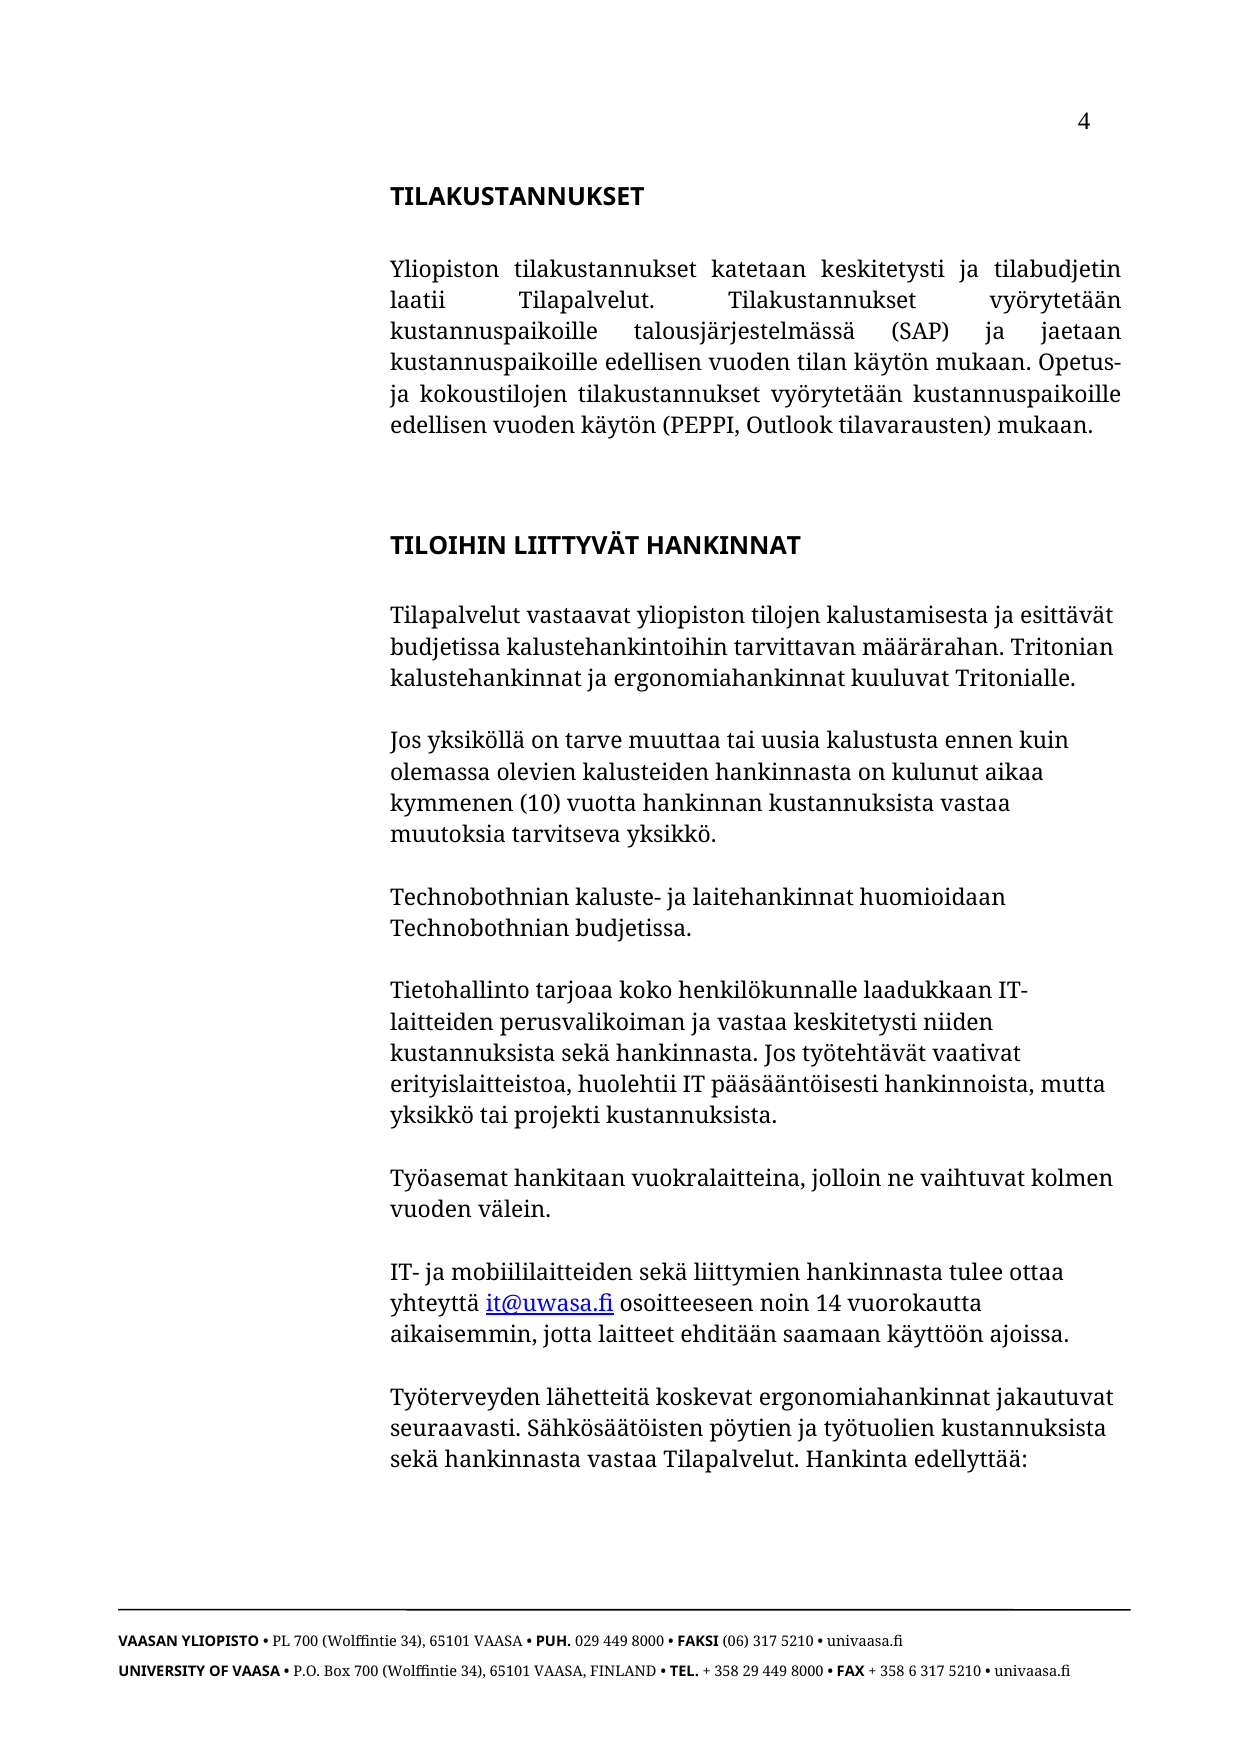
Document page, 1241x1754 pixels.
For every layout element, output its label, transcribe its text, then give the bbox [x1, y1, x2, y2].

text Tilapalvelut vastaavat yliopiston tilojen kalustamisesta ja esittävät budjetissa kalustehankintoihin tarvittavan määrärahan. Tritonian kalustehankinnat ja ergonomiahankinnat kuuluvat Tritonialle. [390, 568, 1122, 693]
text Työasemat hankitaan vuokralaitteina, jolloin ne vaihtuvat kolmen vuoden välein. [390, 1162, 1122, 1224]
text IT- ja mobiililaitteiden sekä liittymien hankinnasta tulee ottaa yhteyttä it@uwasa.fi osoitteeseen noin 14 vuorokautta aikaisemmin, jotta laitteet ehditään saamaan käyttöön ajoissa. [390, 1255, 1122, 1349]
subtitle TILAKUSTANNUKSET [390, 178, 1122, 246]
subtitle TILOIHIN LIITTYVÄT HANKINNAT [390, 528, 1122, 562]
text Jos yksiköllä on tarve muuttaa tai uusia kalustusta ennen kuin olemassa olevien kalusteiden hankinnasta on kulunut aikaa kymmenen (10) vuotta hankinnan kustannuksista vastaa muutoksia tarvitseva yksikkö. [390, 724, 1122, 849]
text Yliopiston tilakustannukset katetaan keskitetysti ja tilabudjetin laatii Tilapalvelut. Tilakustannukset vyörytetään kustannuspaikoille talousjärjestelmässä (SAP) ja jaetaan kustannuspaikoille edellisen vuoden tilan käytön mukaan. Opetus- ja kokoustilojen tilakustannukset vyörytetään kustannuspaikoille edellisen vuoden käytön (PEPPI, Outlook tilavarausten) mukaan. [390, 253, 1122, 440]
text Työterveyden lähetteitä koskevat ergonomiahankinnat jakautuvat seuraavasti. Sähkösäätöisten pöytien ja työtuolien kustannuksista sekä hankinnasta vastaa Tilapalvelut. Hankinta edellyttää: [390, 1380, 1122, 1474]
text Tietohallinto tarjoaa koko henkilökunnalle laadukkaan IT-laitteiden perusvalikoiman ja vastaa keskitetysti niiden kustannuksista sekä hankinnasta. Jos työtehtävät vaativat erityislaitteistoa, huolehtii IT pääsääntöisesti hankinnoista, mutta yksikkö tai projekti kustannuksista. [390, 974, 1122, 1130]
text Technobothnian kaluste- ja laitehankinnat huomioidaan Technobothnian budjetissa. [390, 880, 1122, 943]
